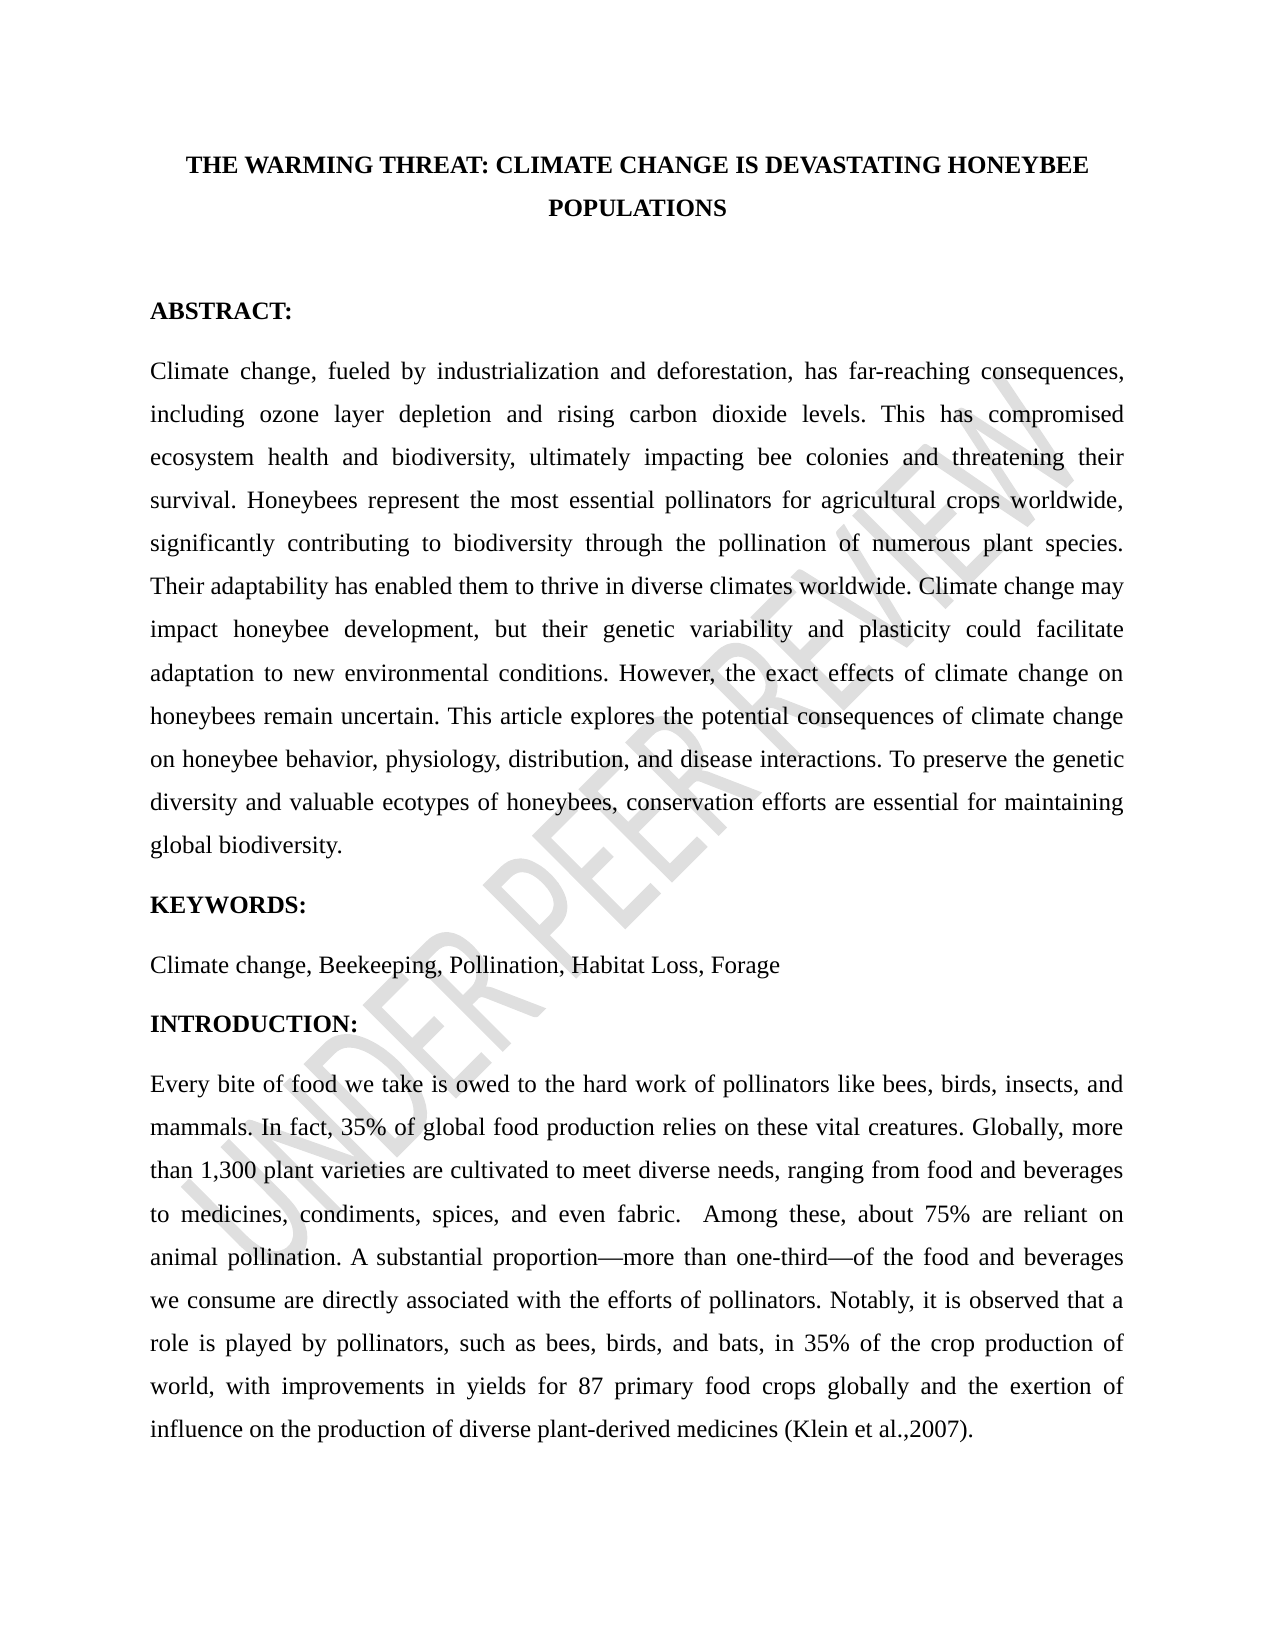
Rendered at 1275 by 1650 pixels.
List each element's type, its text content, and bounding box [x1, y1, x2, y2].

text Climate change, Beekeeping, Pollination, Habitat Loss, Forage [150, 950, 1125, 978]
text ABSTRACT: [150, 296, 1125, 325]
text KEYWORDS: [150, 890, 1125, 919]
text Every bite of food we take is owed to the hard work of pollinators like bees, birds, insects, and mammals. In fact, 35% of global food production relies on these vital creatures. Globally, more than 1,300 plant varieties are cultivated to meet diverse needs, ranging from food and beverages to medicines, condiments, spices, and even fabric. Among these, about 75% are reliant on animal pollination. A substantial proportion—more than one-third—of the food and beverages we consume are directly associated with the efforts of pollinators. Notably, it is observed that a role is played by pollinators, such as bees, birds, and bats, in 35% of the crop production of world, with improvements in yields for 87 primary food crops globally and the exertion of influence on the production of diverse plant-derived medicines (Klein et al.,2007). [150, 1069, 1125, 1443]
text INTRODUCTION: [150, 1009, 1125, 1038]
text THE WARMING THREAT: CLIMATE CHANGE IS DEVASTATING HONEYBEE POPULATIONS [150, 150, 1125, 222]
text Climate change, fueled by industrialization and deforestation, has far-reaching consequences, including ozone layer depletion and rising carbon dioxide levels. This has compromised ecosystem health and biodiversity, ultimately impacting bee colonies and threatening their survival. Honeybees represent the most essential pollinators for agricultural crops worldwide, significantly contributing to biodiversity through the pollination of numerous plant species. Their adaptability has enabled them to thrive in diverse climates worldwide. Climate change may impact honeybee development, but their genetic variability and plasticity could facilitate adaptation to new environmental conditions. However, the exact effects of climate change on honeybees remain uncertain. This article explores the potential consequences of climate change on honeybee behavior, physiology, distribution, and disease interactions. To preserve the genetic diversity and valuable ecotypes of honeybees, conservation efforts are essential for maintaining global biodiversity. [150, 356, 1125, 859]
